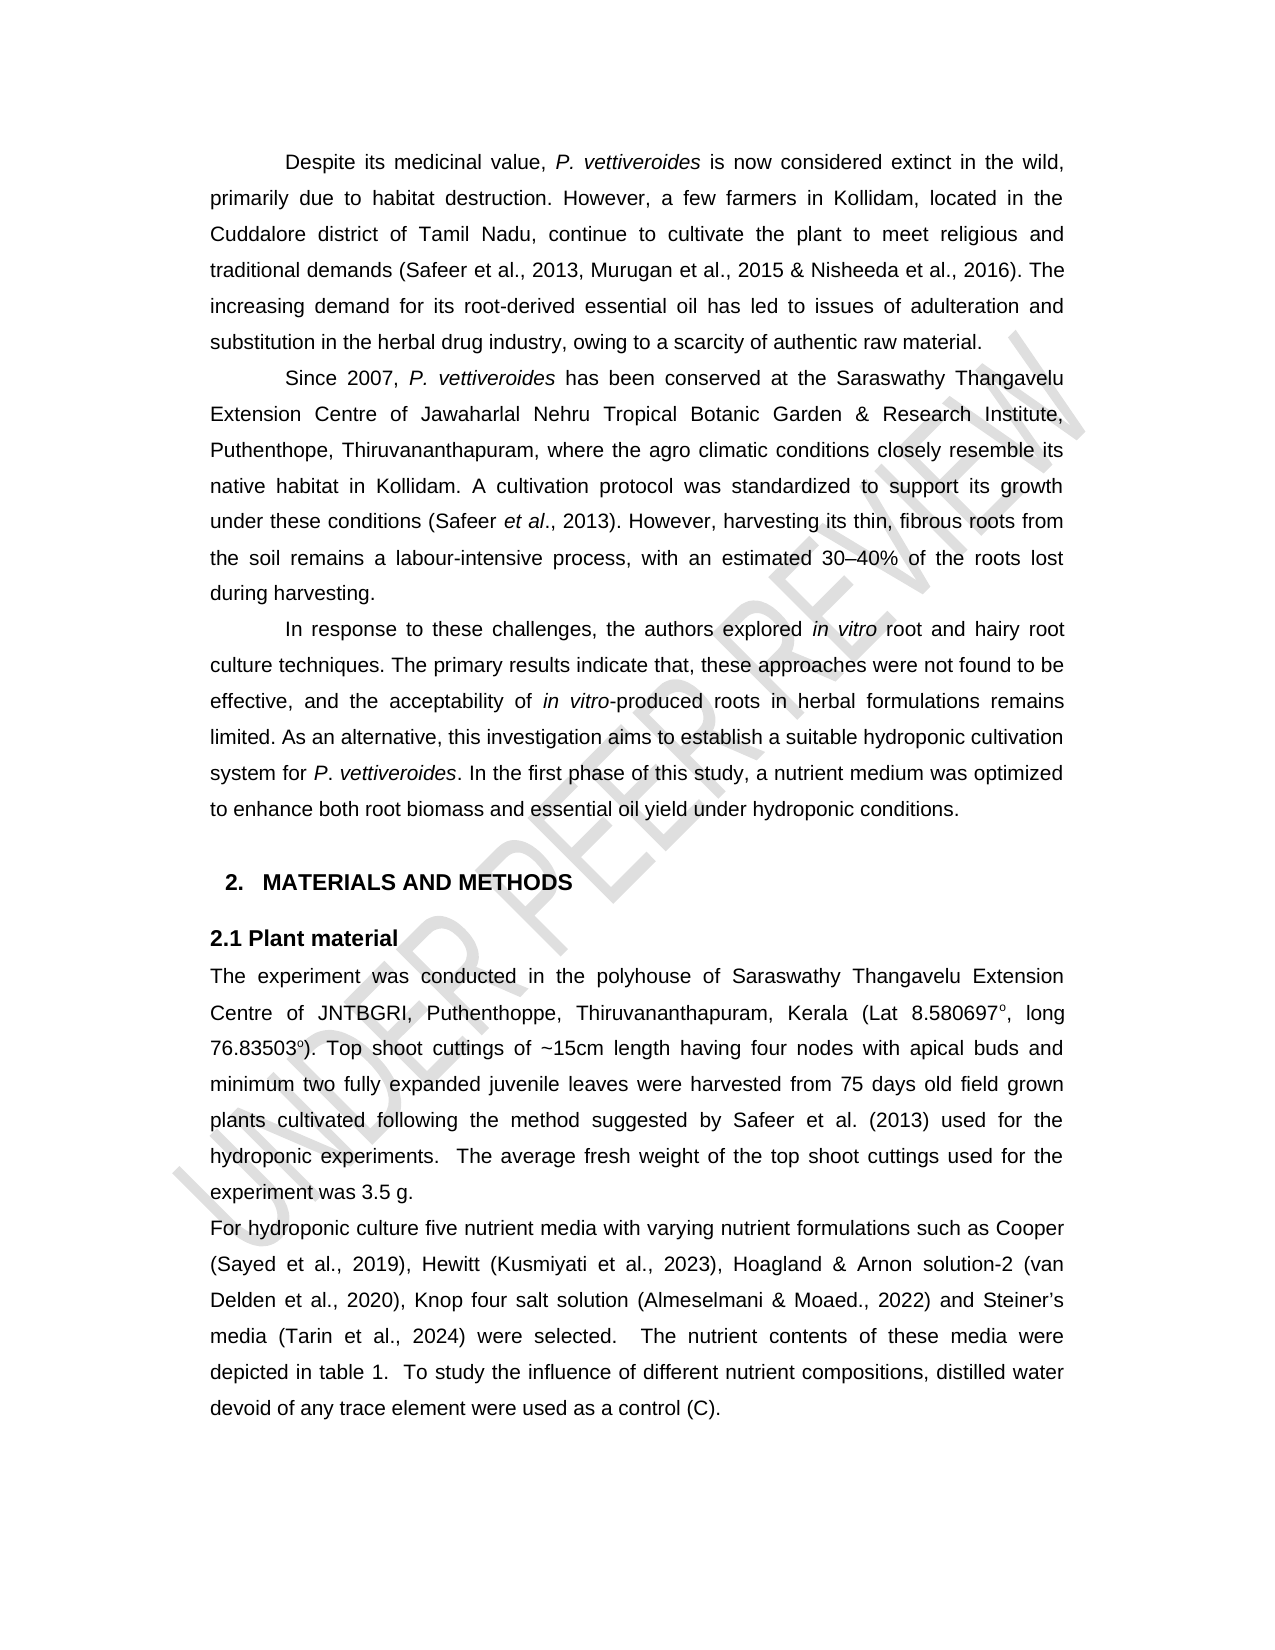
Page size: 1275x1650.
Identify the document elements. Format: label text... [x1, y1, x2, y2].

text For hydroponic culture five nutrient media with varying nutrient formulations such as Cooper (Sayed et al., 2019), Hewitt (Kusmiyati et al., 2023), Hoagland & Arnon solution-2 (van Delden et al., 2020), Knop four salt solution (Almeselmani & Moaed., 2022) and Steiner’s media (Tarin et al., 2024) were selected. The nutrient contents of these media were depicted in table 1. To study the influence of different nutrient compositions, distilled water devoid of any trace element were used as a control (C). [210, 1216, 1065, 1419]
text The experiment was conducted in the polyhouse of Saraswathy Thangavelu Extension Centre of JNTBGRI, Puthenthoppe, Thiruvananthapuram, Kerala (Lat 8.580697o, long 76.83503o). Top shoot cuttings of ~15cm length having four nodes with apical buds and minimum two fully expanded juvenile leaves were harvested from 75 days old field grown plants cultivated following the method suggested by Safeer et al. (2013) used for the hydroponic experiments. The average fresh weight of the top shoot cuttings used for the experiment was 3.5 g. [210, 964, 1065, 1204]
text 2.1 Plant material [210, 925, 1065, 951]
list MATERIALS AND METHODS [225, 869, 1065, 895]
text In response to these challenges, the authors explored in vitro root and hairy root culture techniques. The primary results indicate that, these approaches were not found to be effective, and the acceptability of in vitro-produced roots in herbal formulations remains limited. As an alternative, this investigation aims to establish a suitable hydroponic cultivation system for P. vettiveroides. In the first phase of this study, a nutrient medium was optimized to enhance both root biomass and essential oil yield under hydroponic conditions. [210, 617, 1065, 821]
text Despite its medicinal value, P. vettiveroides is now considered extinct in the wild, primarily due to habitat destruction. However, a few farmers in Kollidam, located in the Cuddalore district of Tamil Nadu, continue to cultivate the plant to meet religious and traditional demands (Safeer et al., 2013, Murugan et al., 2015 & Nisheeda et al., 2016). The increasing demand for its root-derived essential oil has led to issues of adulteration and substitution in the herbal drug industry, owing to a scarcity of authentic raw material. [210, 150, 1065, 354]
text Since 2007, P. vettiveroides has been conserved at the Saraswathy Thangavelu Extension Centre of Jawaharlal Nehru Tropical Botanic Garden & Research Institute, Puthenthope, Thiruvananthapuram, where the agro climatic conditions closely resemble its native habitat in Kollidam. A cultivation protocol was standardized to support its growth under these conditions (Safeer et al., 2013). However, harvesting its thin, fibrous roots from the soil remains a labour-intensive process, with an estimated 30–40% of the roots lost during harvesting. [210, 366, 1065, 605]
